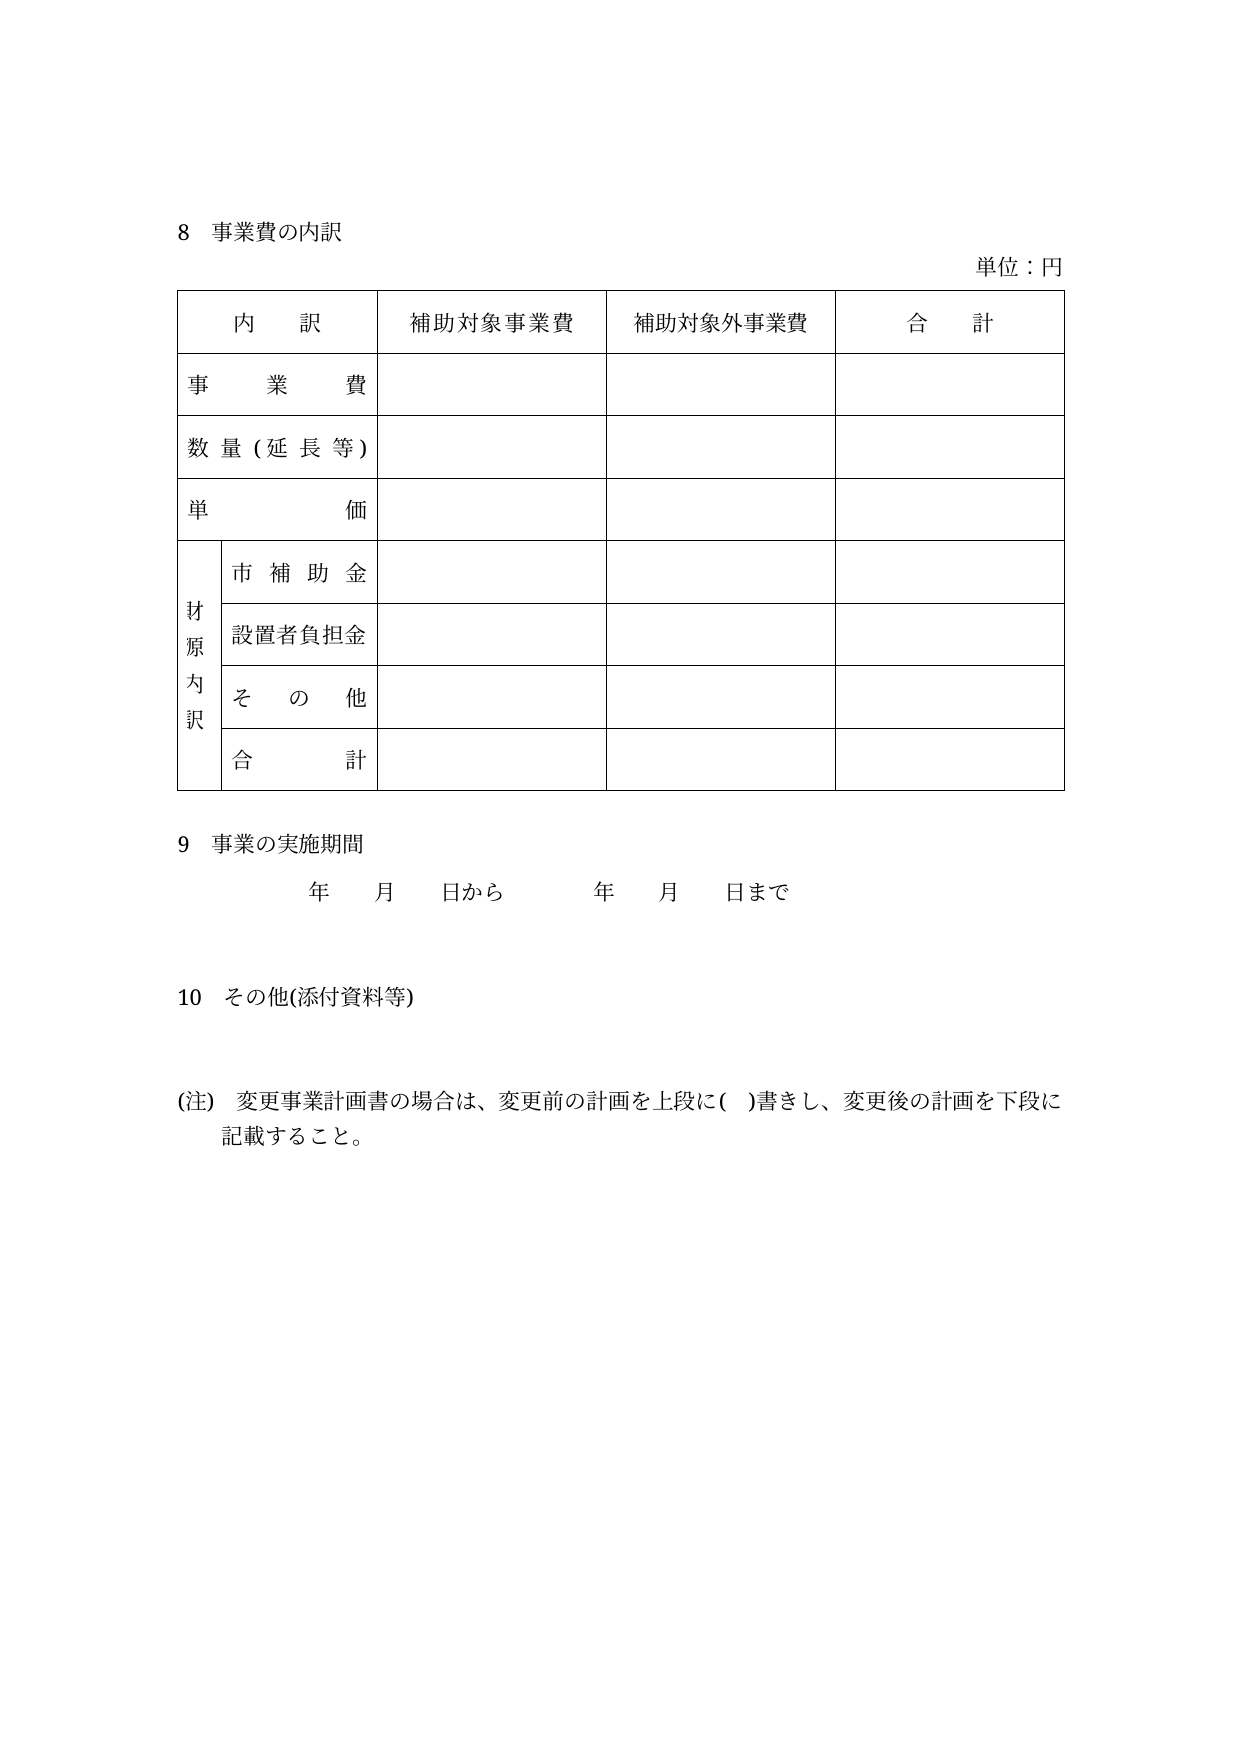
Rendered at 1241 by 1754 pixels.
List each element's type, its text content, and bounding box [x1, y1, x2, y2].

table_cell [607, 729, 835, 790]
table_cell [607, 541, 835, 602]
table_cell [378, 729, 606, 790]
table_header 内訳 [178, 291, 377, 352]
table_cell 事業費 [178, 354, 377, 415]
table_cell [378, 479, 606, 540]
text 9 事業の実施期間 [177, 826, 1063, 861]
text 8 事業費の内訳 [177, 214, 1063, 249]
table_cell [836, 729, 1064, 790]
table_cell [836, 416, 1064, 477]
table_cell 財源内訳 [178, 541, 221, 790]
table_header 補助対象外事業費 [607, 291, 835, 352]
table_cell その他 [222, 666, 377, 727]
table_header 合計 [836, 291, 1064, 352]
table_cell [607, 416, 835, 477]
table_cell [378, 354, 606, 415]
table_header 補助対象事業費 [378, 291, 606, 352]
table_cell [607, 604, 835, 665]
text 単位：円 [177, 249, 1063, 284]
table_cell [836, 479, 1064, 540]
table_cell [607, 354, 835, 415]
table_cell [378, 416, 606, 477]
table_cell [836, 541, 1064, 602]
table_cell [378, 541, 606, 602]
text 10 その他(添付資料等) [177, 978, 1063, 1013]
table_cell [836, 354, 1064, 415]
table_cell [836, 666, 1064, 727]
table_cell [836, 604, 1064, 665]
text (注) 変更事業計画書の場合は、変更前の計画を上段に( )書きし、変更後の計画を下段に記載すること。 [177, 1083, 1063, 1152]
table_cell 市補助金 [222, 541, 377, 602]
table_cell 設置者負担金 [222, 604, 377, 665]
table_cell 合計 [222, 729, 377, 790]
table_cell [607, 666, 835, 727]
text 年 月 日から 年 月 日まで [177, 873, 1063, 908]
table_cell [378, 666, 606, 727]
table_cell [378, 604, 606, 665]
table_cell 数量(延長等) [178, 416, 377, 477]
table_cell 単価 [178, 479, 377, 540]
table_cell [607, 479, 835, 540]
